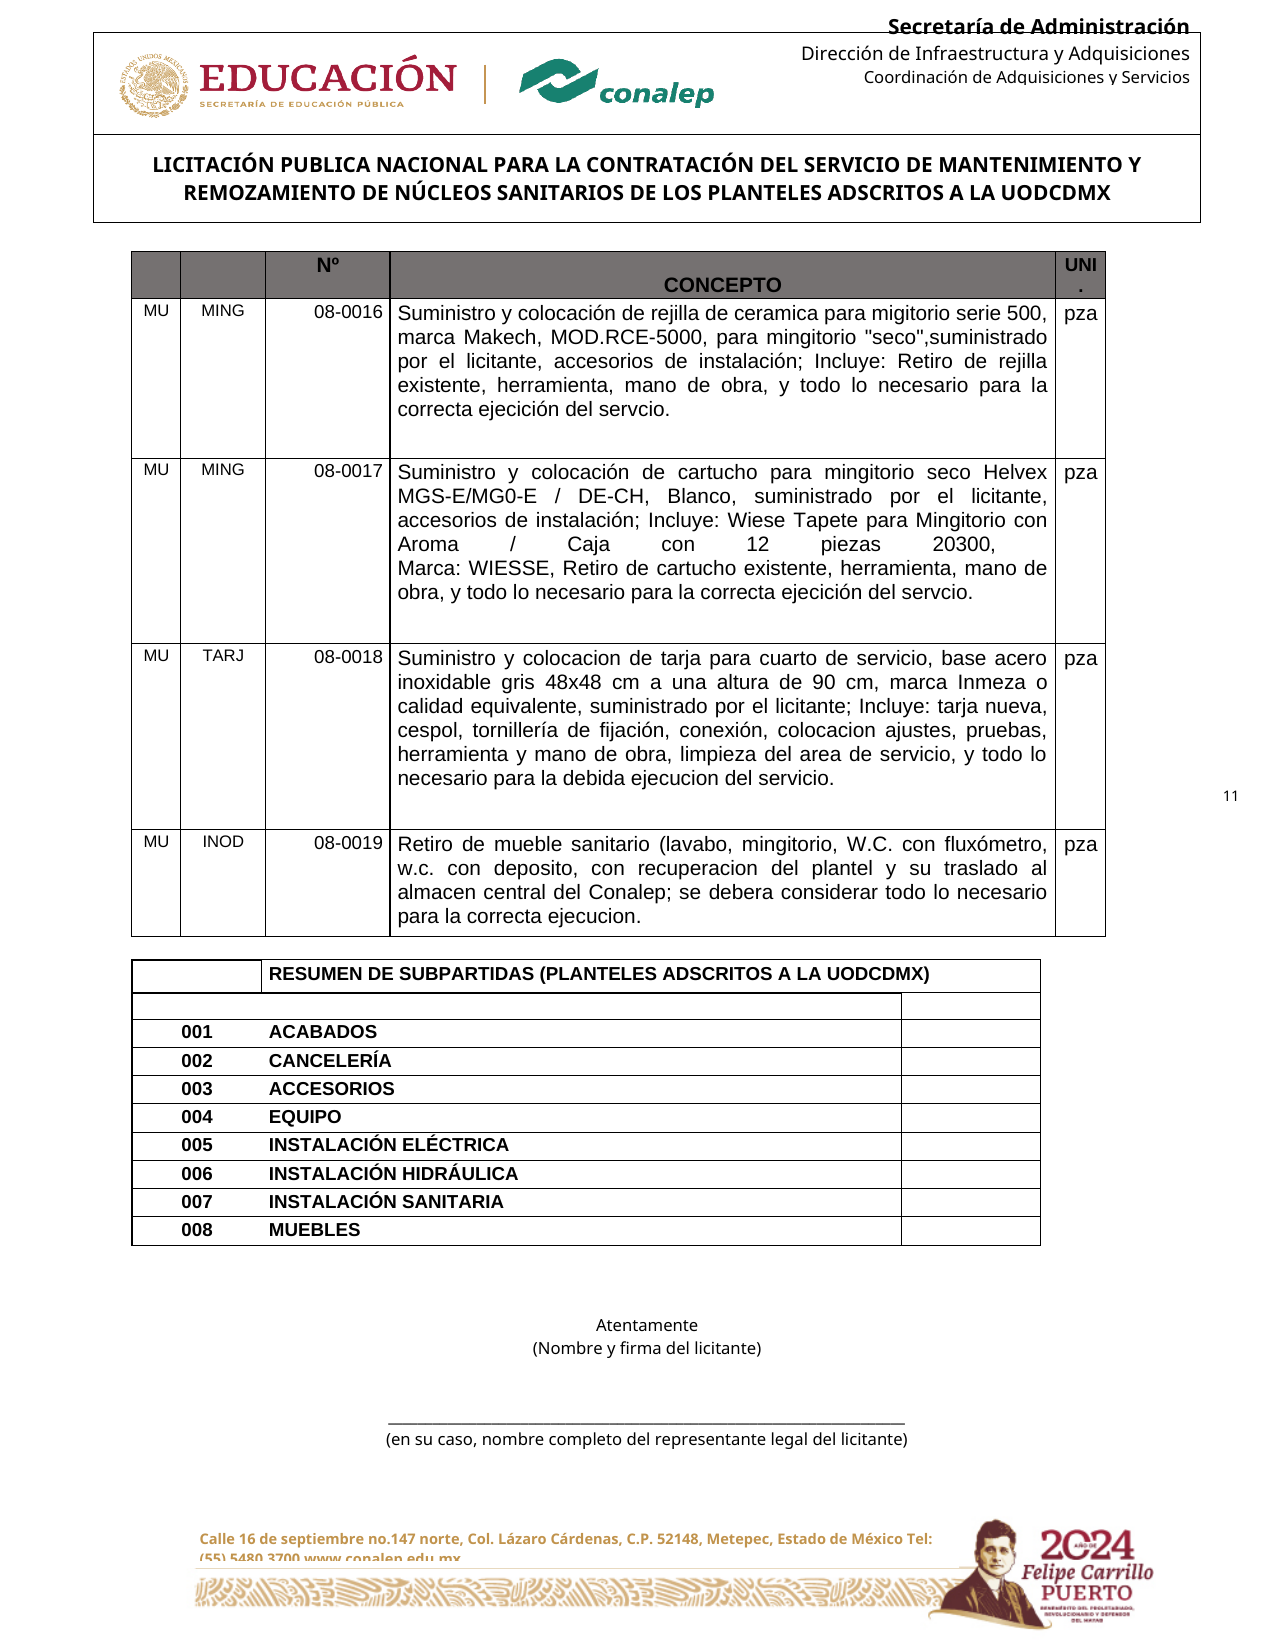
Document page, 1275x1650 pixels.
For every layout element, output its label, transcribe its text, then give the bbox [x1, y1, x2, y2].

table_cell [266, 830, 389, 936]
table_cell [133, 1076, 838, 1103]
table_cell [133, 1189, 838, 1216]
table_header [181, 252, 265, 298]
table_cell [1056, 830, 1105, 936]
text (Nombre y firma del licitante) [131, 1336, 1162, 1359]
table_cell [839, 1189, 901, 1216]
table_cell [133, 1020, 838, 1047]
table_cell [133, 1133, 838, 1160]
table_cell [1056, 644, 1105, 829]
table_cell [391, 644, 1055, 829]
text Atentamente [131, 1314, 1162, 1336]
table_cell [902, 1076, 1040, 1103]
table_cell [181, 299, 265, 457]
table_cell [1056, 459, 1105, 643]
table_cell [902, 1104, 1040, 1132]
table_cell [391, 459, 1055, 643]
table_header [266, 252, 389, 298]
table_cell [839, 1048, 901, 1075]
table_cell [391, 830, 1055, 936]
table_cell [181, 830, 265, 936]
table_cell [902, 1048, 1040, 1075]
text ______________________________________________________________________ [131, 1404, 1162, 1427]
picture [85, 1496, 1261, 1650]
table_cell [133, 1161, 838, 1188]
picture [501, 46, 751, 119]
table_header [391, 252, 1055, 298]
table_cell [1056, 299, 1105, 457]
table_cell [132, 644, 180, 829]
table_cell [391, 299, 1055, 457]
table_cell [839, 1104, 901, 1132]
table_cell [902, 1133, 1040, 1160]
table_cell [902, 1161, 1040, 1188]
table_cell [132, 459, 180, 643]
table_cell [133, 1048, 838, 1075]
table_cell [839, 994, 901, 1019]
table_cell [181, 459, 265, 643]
list (en su caso, nombre completo del representante legal del licitante) [131, 1427, 1162, 1450]
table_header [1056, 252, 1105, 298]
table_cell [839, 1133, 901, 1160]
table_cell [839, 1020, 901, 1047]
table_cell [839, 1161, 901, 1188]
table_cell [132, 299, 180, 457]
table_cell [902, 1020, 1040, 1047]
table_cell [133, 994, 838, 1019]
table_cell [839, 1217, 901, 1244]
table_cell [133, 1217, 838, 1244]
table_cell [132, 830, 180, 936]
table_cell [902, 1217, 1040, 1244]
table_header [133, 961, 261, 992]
picture [119, 53, 457, 118]
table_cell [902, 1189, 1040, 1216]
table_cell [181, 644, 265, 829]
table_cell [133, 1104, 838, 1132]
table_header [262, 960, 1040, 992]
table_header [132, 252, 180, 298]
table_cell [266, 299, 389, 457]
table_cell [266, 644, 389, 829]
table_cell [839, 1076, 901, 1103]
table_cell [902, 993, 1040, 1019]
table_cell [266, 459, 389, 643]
